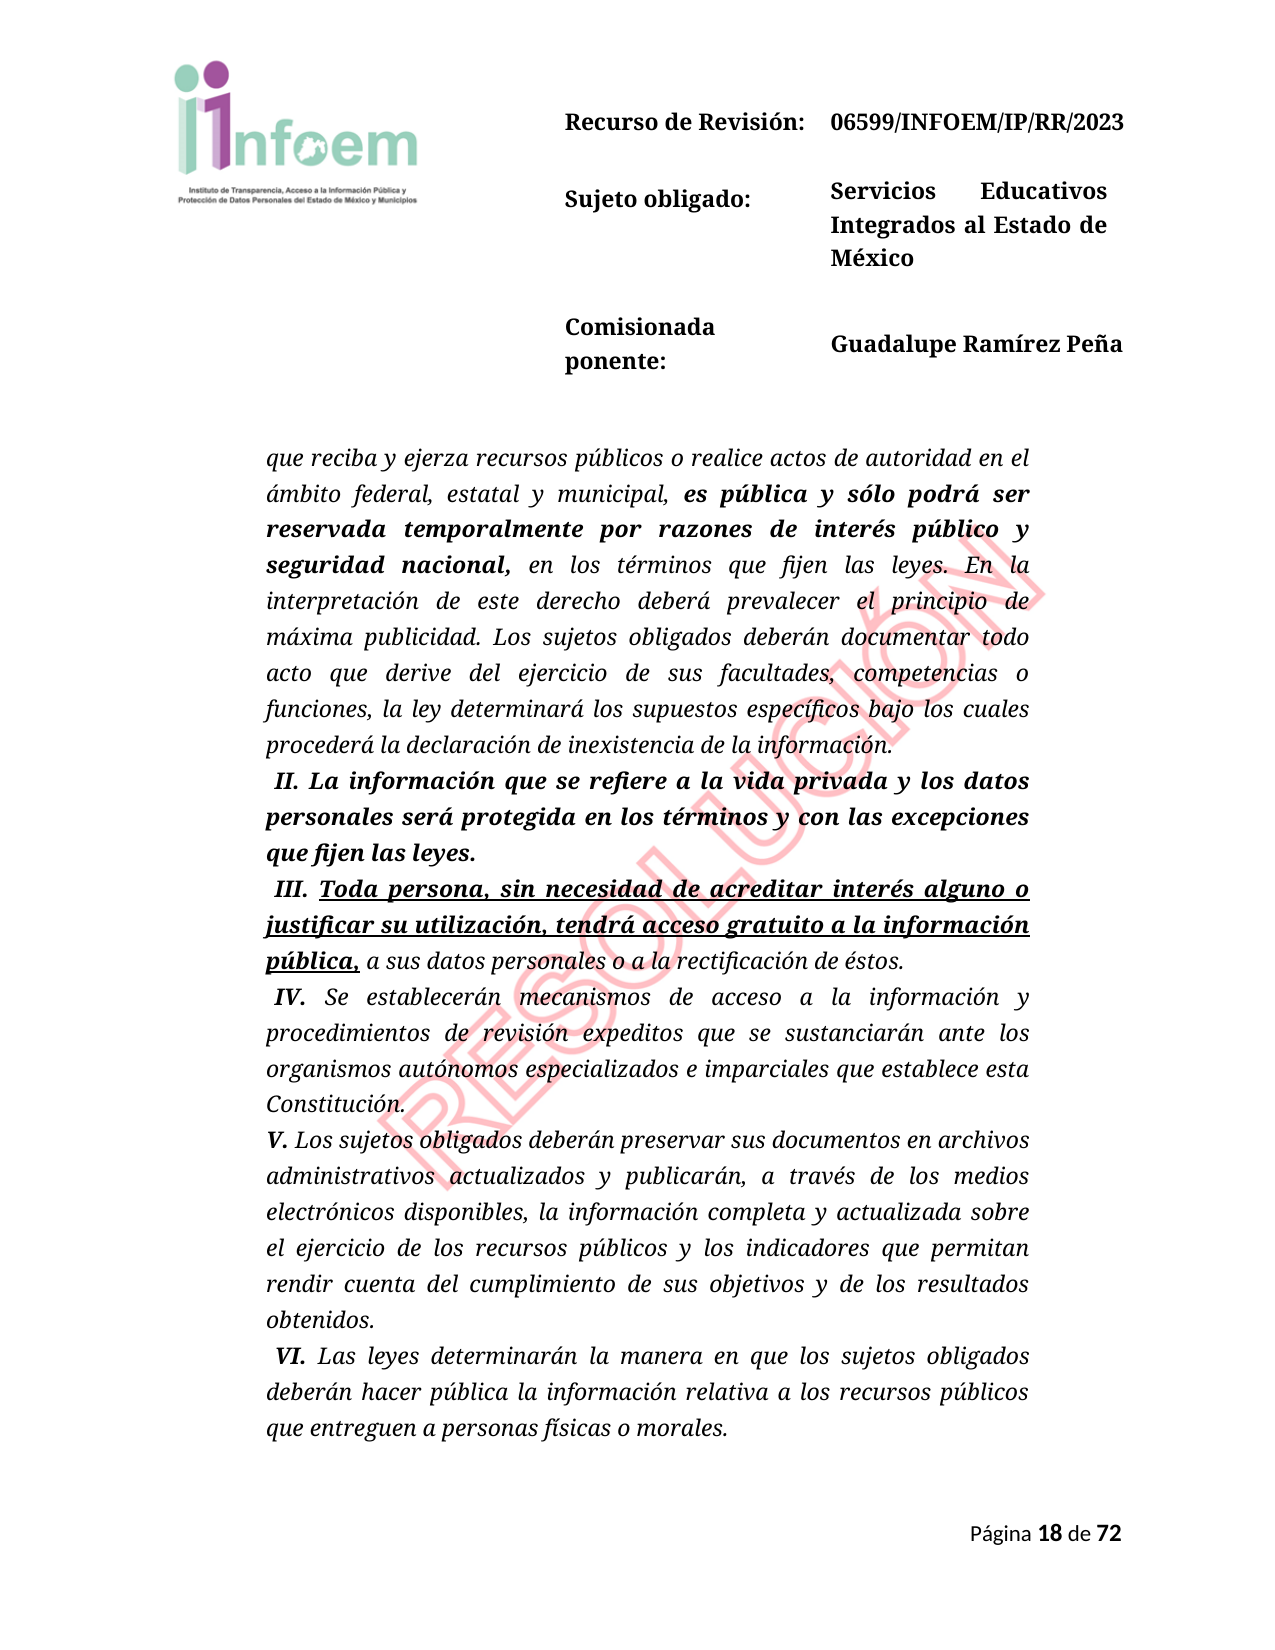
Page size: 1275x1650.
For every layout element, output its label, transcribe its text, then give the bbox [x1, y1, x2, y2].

picture [54, 0, 1275, 1650]
text II. La información que se refiere a la vida privada y los datos personales será protegida en los términos y con las excepciones que fijen las leyes. [266, 765, 1033, 868]
text V. Los sujetos obligados deberán preservar sus documentos en archivos administrativos actualizados y publicarán, a través de los medios electrónicos disponibles, la información completa y actualizada sobre el ejercicio de los recursos públicos y los indicadores que permitan rendir cuenta del cumplimiento de sus objetivos y de los resultados obtenidos. [266, 1124, 1033, 1335]
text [266, 442, 1033, 760]
text VI. Las leyes determinarán la manera en que los sujetos obligados deberán hacer pública la información relativa a los recursos públicos que entreguen a personas físicas o morales. [266, 1340, 1033, 1443]
text III. Toda persona, sin necesidad de acreditar interés alguno o justificar su utilización, tendrá acceso gratuito a la información pública, a sus datos personales o a la rectificación de éstos. [266, 873, 1033, 976]
text IV. Se establecerán mecanismos de acceso a la información y procedimientos de revisión expeditos que se sustanciarán ante los organismos autónomos especializados e imparciales que establece esta Constitución. [266, 981, 1033, 1120]
